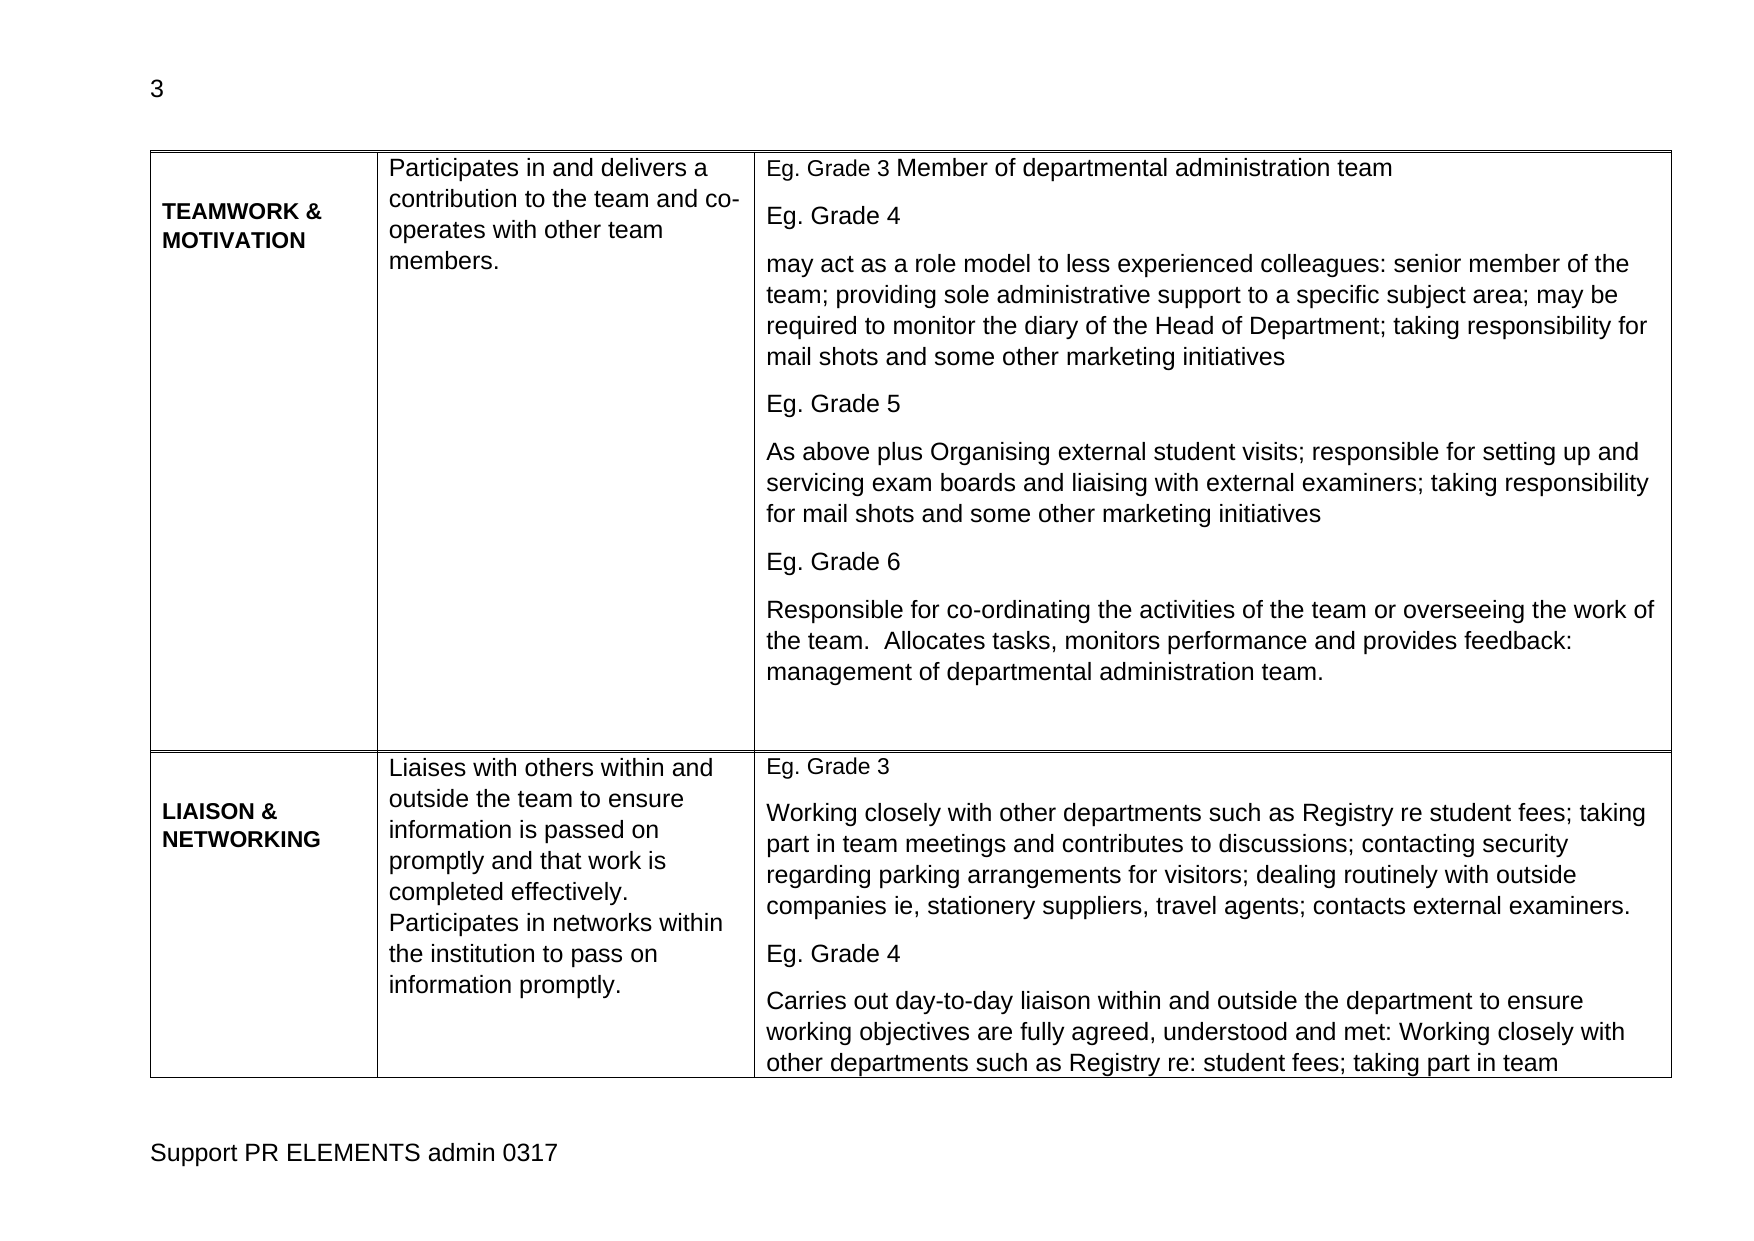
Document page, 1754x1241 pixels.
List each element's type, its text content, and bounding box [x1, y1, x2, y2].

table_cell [378, 753, 754, 1077]
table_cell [755, 753, 1671, 1077]
table_cell Participates in and delivers a contribution to the team and co-operates with other team members. [378, 153, 754, 749]
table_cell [151, 753, 377, 1077]
table_cell TEAMWORK & MOTIVATION [151, 153, 377, 749]
table_cell Eg. Grade 3 Member of departmental administration team Eg. Grade 4 may act as a role model to less experienced colleagues: senior member of the team; providing sole administrative support to a specific subject area; may be required to monitor the diary of the Head of Department; taking responsibility for mail shots and some other marketing initiatives Eg. Grade 5 As above plus Organising external student visits; responsible for setting up and servicing exam boards and liaising with external examiners; taking responsibility for mail shots and some other marketing initiatives Eg. Grade 6 Responsible for co-ordinating the activities of the team or overseeing the work of the team. Allocates tasks, monitors performance and provides feedback: management of departmental administration team. [755, 153, 1671, 749]
